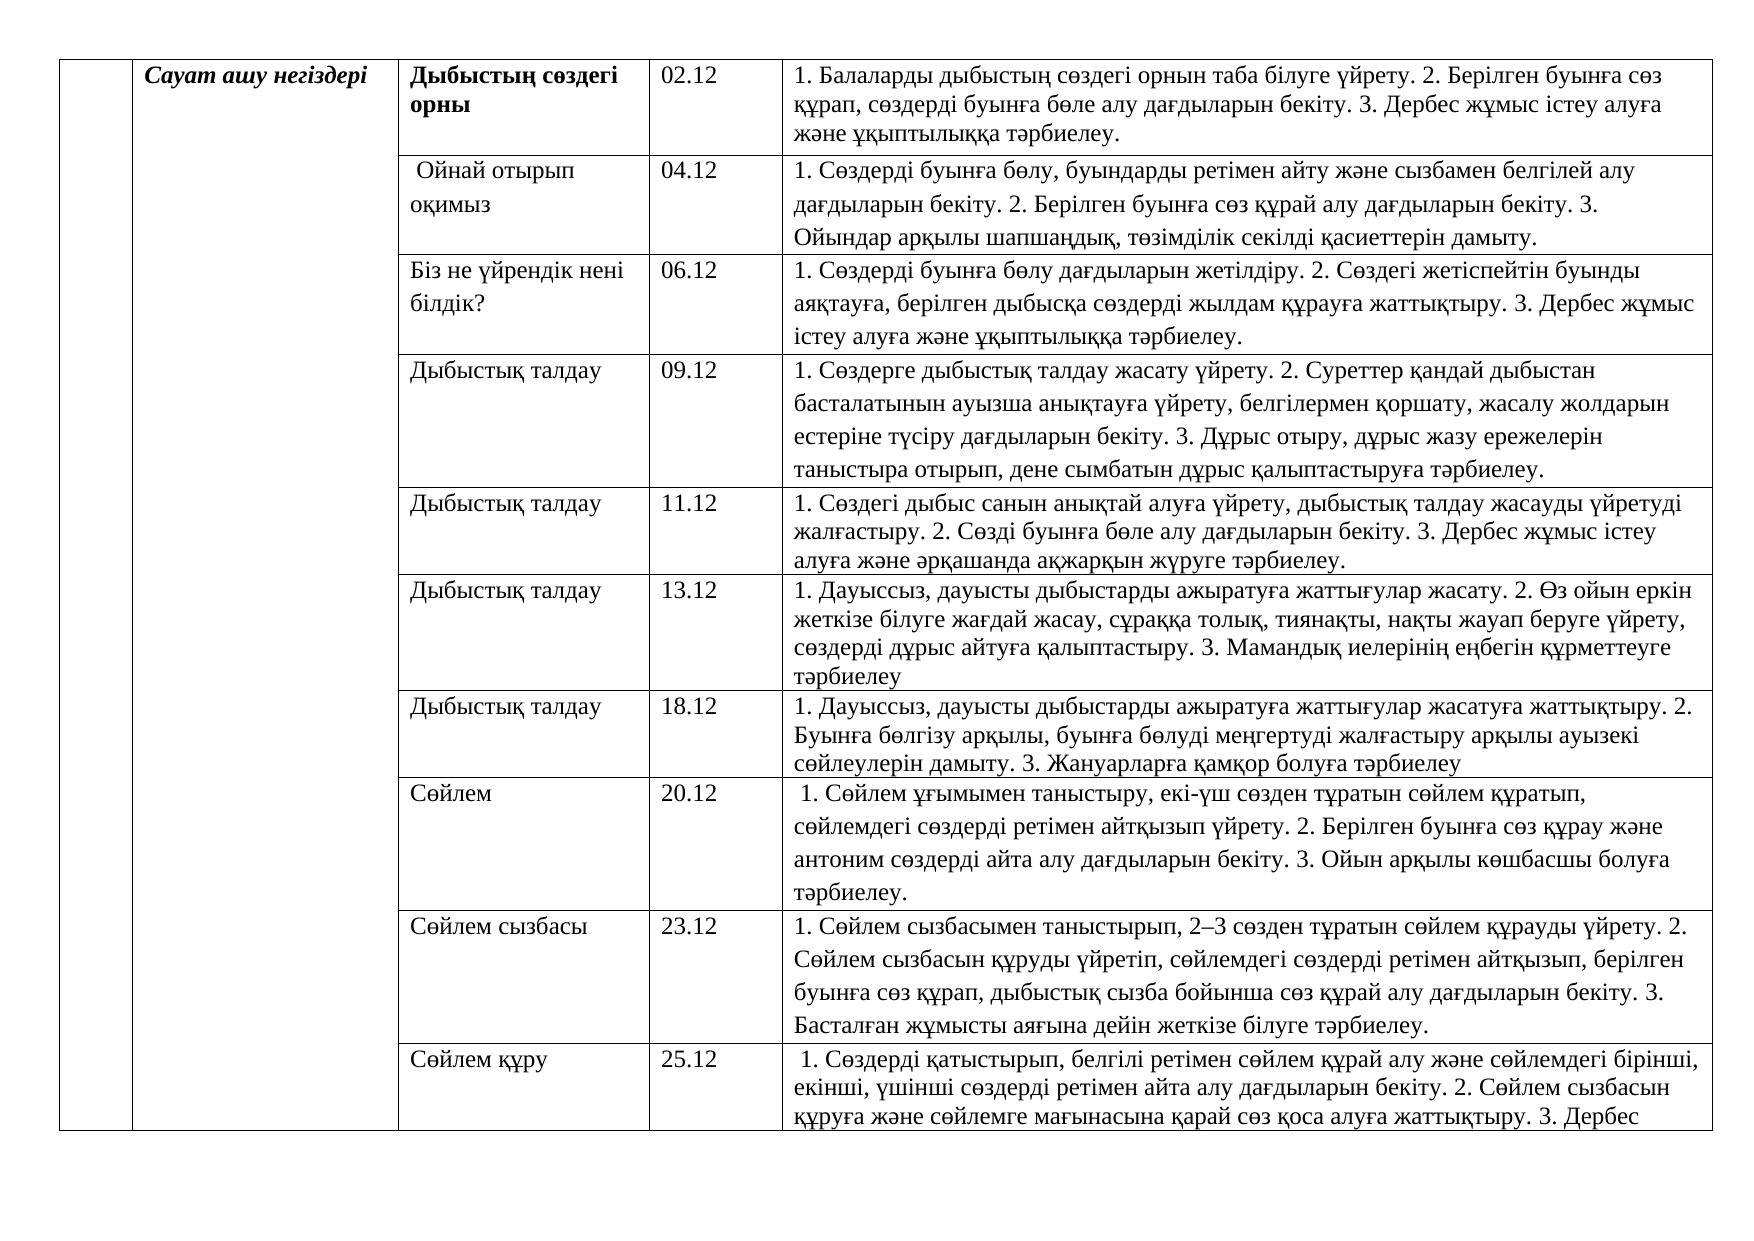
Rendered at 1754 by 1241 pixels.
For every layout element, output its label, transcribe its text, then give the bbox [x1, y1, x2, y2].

table_cell Дыбыстық талдау [399, 575, 649, 690]
table_cell 02.12 [650, 60, 782, 154]
table_cell 11.12 [650, 488, 782, 574]
table_cell 1. Сөздерді буынға бөлу, буындарды ретімен айту жəне сызбамен белгілей алу дағдыларын бекіту. 2. Берілген буынға сөз құрай алу дағдыларын бекіту. 3. Ойындар арқылы шапшаңдық, төзімділік секілді қасиеттерін дамыту. [783, 156, 1712, 254]
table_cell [783, 1044, 1712, 1130]
table_cell 1. Дауыссыз, дауысты дыбыстарды ажыратуға жаттығулар жасатуға жаттықтыру. 2. Буынға бөлгізу арқылы, буынға бөлуді меңгертуді жалғастыру арқылы ауызекі сөйлеулерін дамыту. 3. Жануарларға қамқор болуға тəрбиелеу [783, 691, 1712, 777]
table_cell Дыбыстың сөздегі орны [399, 60, 649, 154]
table_cell 1. Дауыссыз, дауысты дыбыстарды ажыратуға жаттығулар жасату. 2. Өз ойын еркін жеткізе білуге жағдай жасау, сұраққа толық, тиянақты, нақты жауап беруге үйрету, сөздерді дұрыс айтуға қалыптастыру. 3. Мамандық иелерінің еңбегін құрметтеуге тəрбиелеу [783, 575, 1712, 690]
table_cell Сөйлем [399, 778, 649, 910]
table_cell 09.12 [650, 355, 782, 487]
table_cell 1. Сөйлем сызбасымен таныстырып, 2–3 сөзден тұратын сөйлем құрауды үйрету. 2. Сөйлем сызбасын құруды үйретіп, сөйлемдегі сөздерді ретімен айтқызып, берілген буынға сөз құрап, дыбыстық сызба бойынша сөз құрай алу дағдыларын бекіту. 3. Басталған жұмысты аяғына дейін жеткізе білуге тəрбиелеу. [783, 911, 1712, 1043]
table_cell Сөйлем құру [399, 1044, 649, 1130]
table_cell 23.12 [650, 911, 782, 1043]
table_cell 1. Сөздерді буынға бөлу дағдыларын жетілдіру. 2. Сөздегі жетіспейтін буынды аяқтауға, берілген дыбысқа сөздерді жылдам құрауға жаттықтыру. 3. Дербес жұмыс істеу алуға жəне ұқыптылыққа тəрбиелеу. [783, 255, 1712, 354]
table_cell 20.12 [650, 778, 782, 910]
table_cell 04.12 [650, 156, 782, 254]
table_cell Біз не үйрендік нені білдік? [399, 255, 649, 354]
table_cell Ойнай отырып оқимыз [399, 156, 649, 254]
table_cell Сауат ашу негіздері [133, 60, 398, 1130]
table_cell Дыбыстық талдау [399, 488, 649, 574]
table_cell 13.12 [650, 575, 782, 690]
table_cell 1. Балаларды дыбыстың сөздегі орнын таба білуге үйрету. 2. Берілген буынға сөз құрап, сөздерді буынға бөле алу дағдыларын бекіту. 3. Дербес жұмыс істеу алуға жəне ұқыптылыққа тəрбиелеу. [783, 60, 1712, 154]
table_cell 25.12 [650, 1044, 782, 1130]
table_cell Сөйлем сызбасы [399, 911, 649, 1043]
table_cell Дыбыстық талдау [399, 691, 649, 777]
table_cell 06.12 [650, 255, 782, 354]
table_cell 1. Сөздегі дыбыс санын анықтай алуға үйрету, дыбыстық талдау жасауды үйретуді жалғастыру. 2. Сөзді буынға бөле алу дағдыларын бекіту. 3. Дербес жұмыс істеу алуға жəне əрқашанда ақжарқын жүруге тəрбиелеу. [783, 488, 1712, 574]
table_cell 1. Сөздерге дыбыстық талдау жасату үйрету. 2. Суреттер қандай дыбыстан басталатынын ауызша анықтауға үйрету, белгілермен қоршату, жасалу жолдарын естеріне түсіру дағдыларын бекіту. 3. Дұрыс отыру, дұрыс жазу ережелерін таныстыра отырып, дене сымбатын дұрыс қалыптастыруға тəрбиелеу. [783, 355, 1712, 487]
table_cell Дыбыстық талдау [399, 355, 649, 487]
table_cell 1. Сөйлем ұғымымен таныстыру, екі-үш сөзден тұратын сөйлем құратып, сөйлемдегі сөздерді ретімен айтқызып үйрету. 2. Берілген буынға сөз құрау жəне антоним сөздерді айта алу дағдыларын бекіту. 3. Ойын арқылы көшбасшы болуға тəрбиелеу. [783, 778, 1712, 910]
table_cell 18.12 [650, 691, 782, 777]
